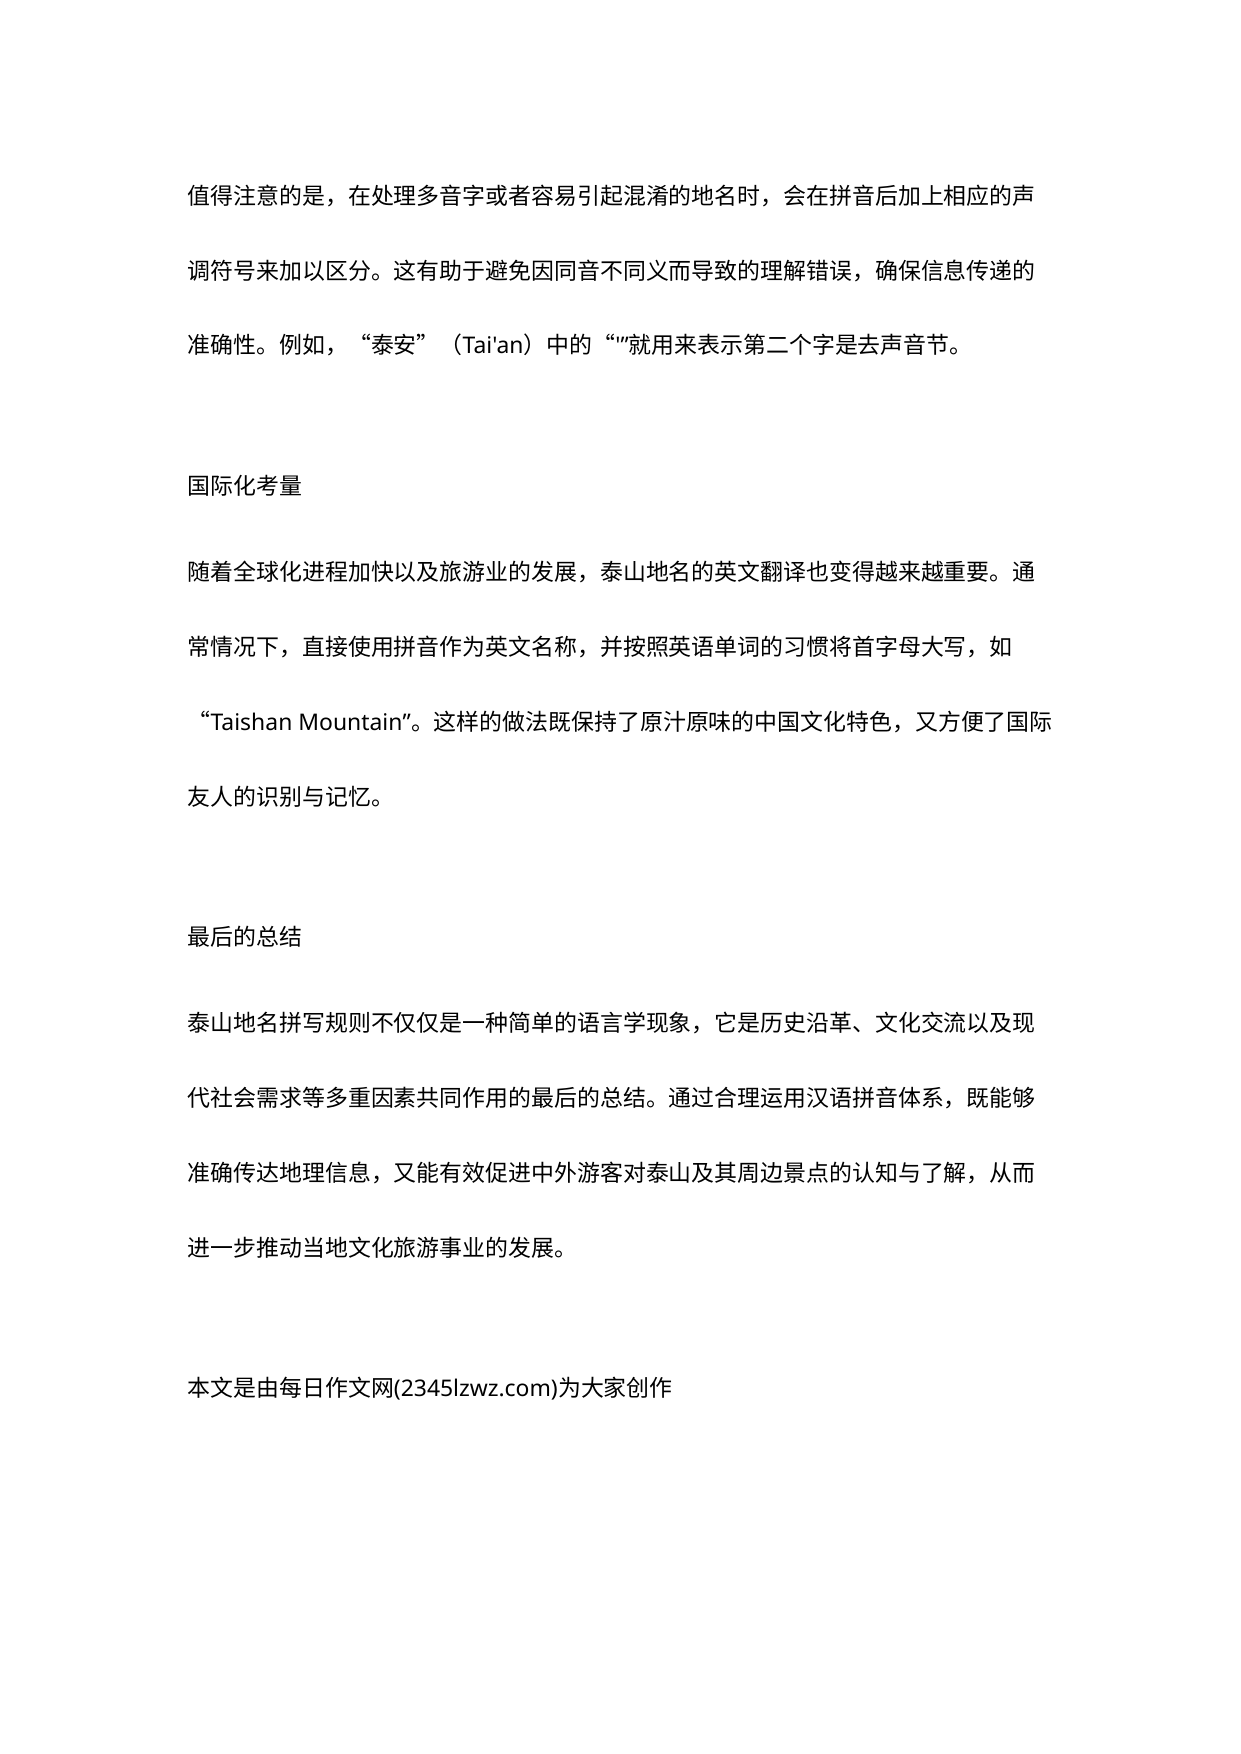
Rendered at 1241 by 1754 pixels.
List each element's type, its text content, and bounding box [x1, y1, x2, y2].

text 国际化考量 [187, 452, 1053, 517]
text 泰山地名拼写规则不仅仅是一种简单的语言学现象，它是历史沿革、文化交流以及现代社会需求等多重因素共同作用的最后的总结。通过合理运用汉语拼音体系，既能够准确传达地理信息，又能有效促进中外游客对泰山及其周边景点的认知与了解，从而进一步推动当地文化旅游事业的发展。 [187, 989, 1053, 1278]
text 值得注意的是，在处理多音字或者容易引起混淆的地名时，会在拼音后加上相应的声调符号来加以区分。这有助于避免因同音不同义而导致的理解错误，确保信息传递的准确性。例如，“泰安”（Tai'an）中的“'”就用来表示第二个字是去声音节。 [187, 162, 1053, 376]
text 本文是由每日作文网(2345lzwz.com)为大家创作 [187, 1354, 1053, 1419]
text 最后的总结 [187, 903, 1053, 968]
text 随着全球化进程加快以及旅游业的发展，泰山地名的英文翻译也变得越来越重要。通常情况下，直接使用拼音作为英文名称，并按照英语单词的习惯将首字母大写，如“Taishan Mountain”。这样的做法既保持了原汁原味的中国文化特色，又方便了国际友人的识别与记忆。 [187, 538, 1053, 827]
